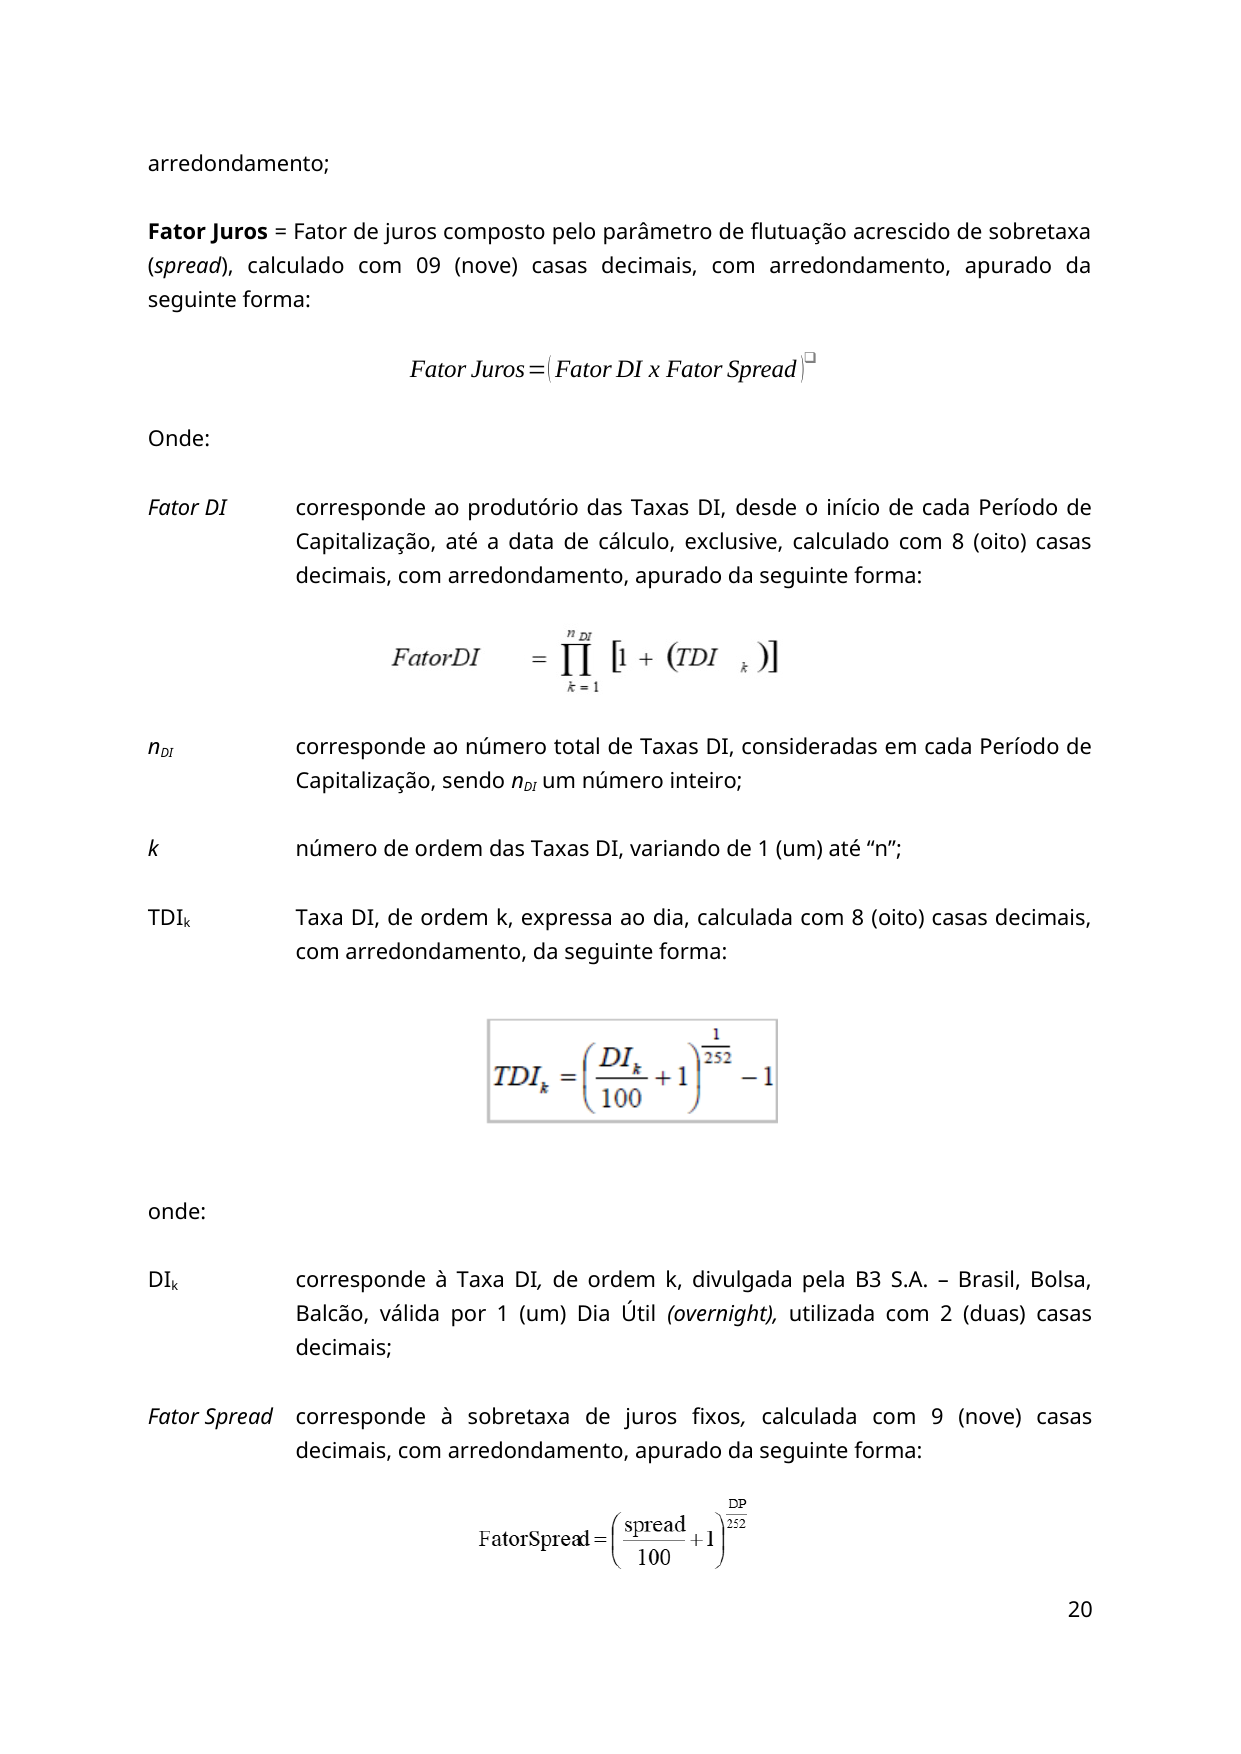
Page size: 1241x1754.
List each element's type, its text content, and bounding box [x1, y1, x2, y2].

text onde: [148, 1196, 1092, 1225]
picture [461, 1482, 780, 1589]
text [148, 148, 1092, 177]
text Fator Juros = Fator de juros composto pelo parâmetro de flutuação acrescido de sobretaxa (spread), calculado com 09 (nove) casas decimais, com arredondamento, apurado da seguinte forma: [148, 216, 1092, 314]
text Fator DI corresponde ao produtório das Taxas DI, desde o início de cada Período de Capitalização, até a data de cálculo, exclusive, calculado com 8 (oito) casas decimais, com arredondamento, apurado da seguinte forma: [148, 492, 1092, 590]
list Onde: [148, 423, 1078, 453]
text nDI corresponde ao número total de Taxas DI, consideradas em cada Período de Capitalização, sendo nDI um número inteiro; [148, 731, 1092, 795]
text k número de ordem das Taxas DI, variando de 1 (um) até “n”; [148, 833, 1092, 863]
text Fator Spread corresponde à sobretaxa de juros fixos, calculada com 9 (nove) casas decimais, com arredondamento, apurado da seguinte forma: [148, 1401, 1092, 1464]
picture [375, 623, 792, 702]
text DIk corresponde à Taxa DI, de ordem k, divulgada pela B3 S.A. – Brasil, Bolsa, Balcão, válida por 1 (um) Dia Útil (overnight), utilizada com 2 (duas) casas decimais; [148, 1264, 1092, 1362]
text TDIk Taxa DI, de ordem k, expressa ao dia, calculada com 8 (oito) casas decimais, com arredondamento, da seguinte forma: [148, 902, 1092, 966]
